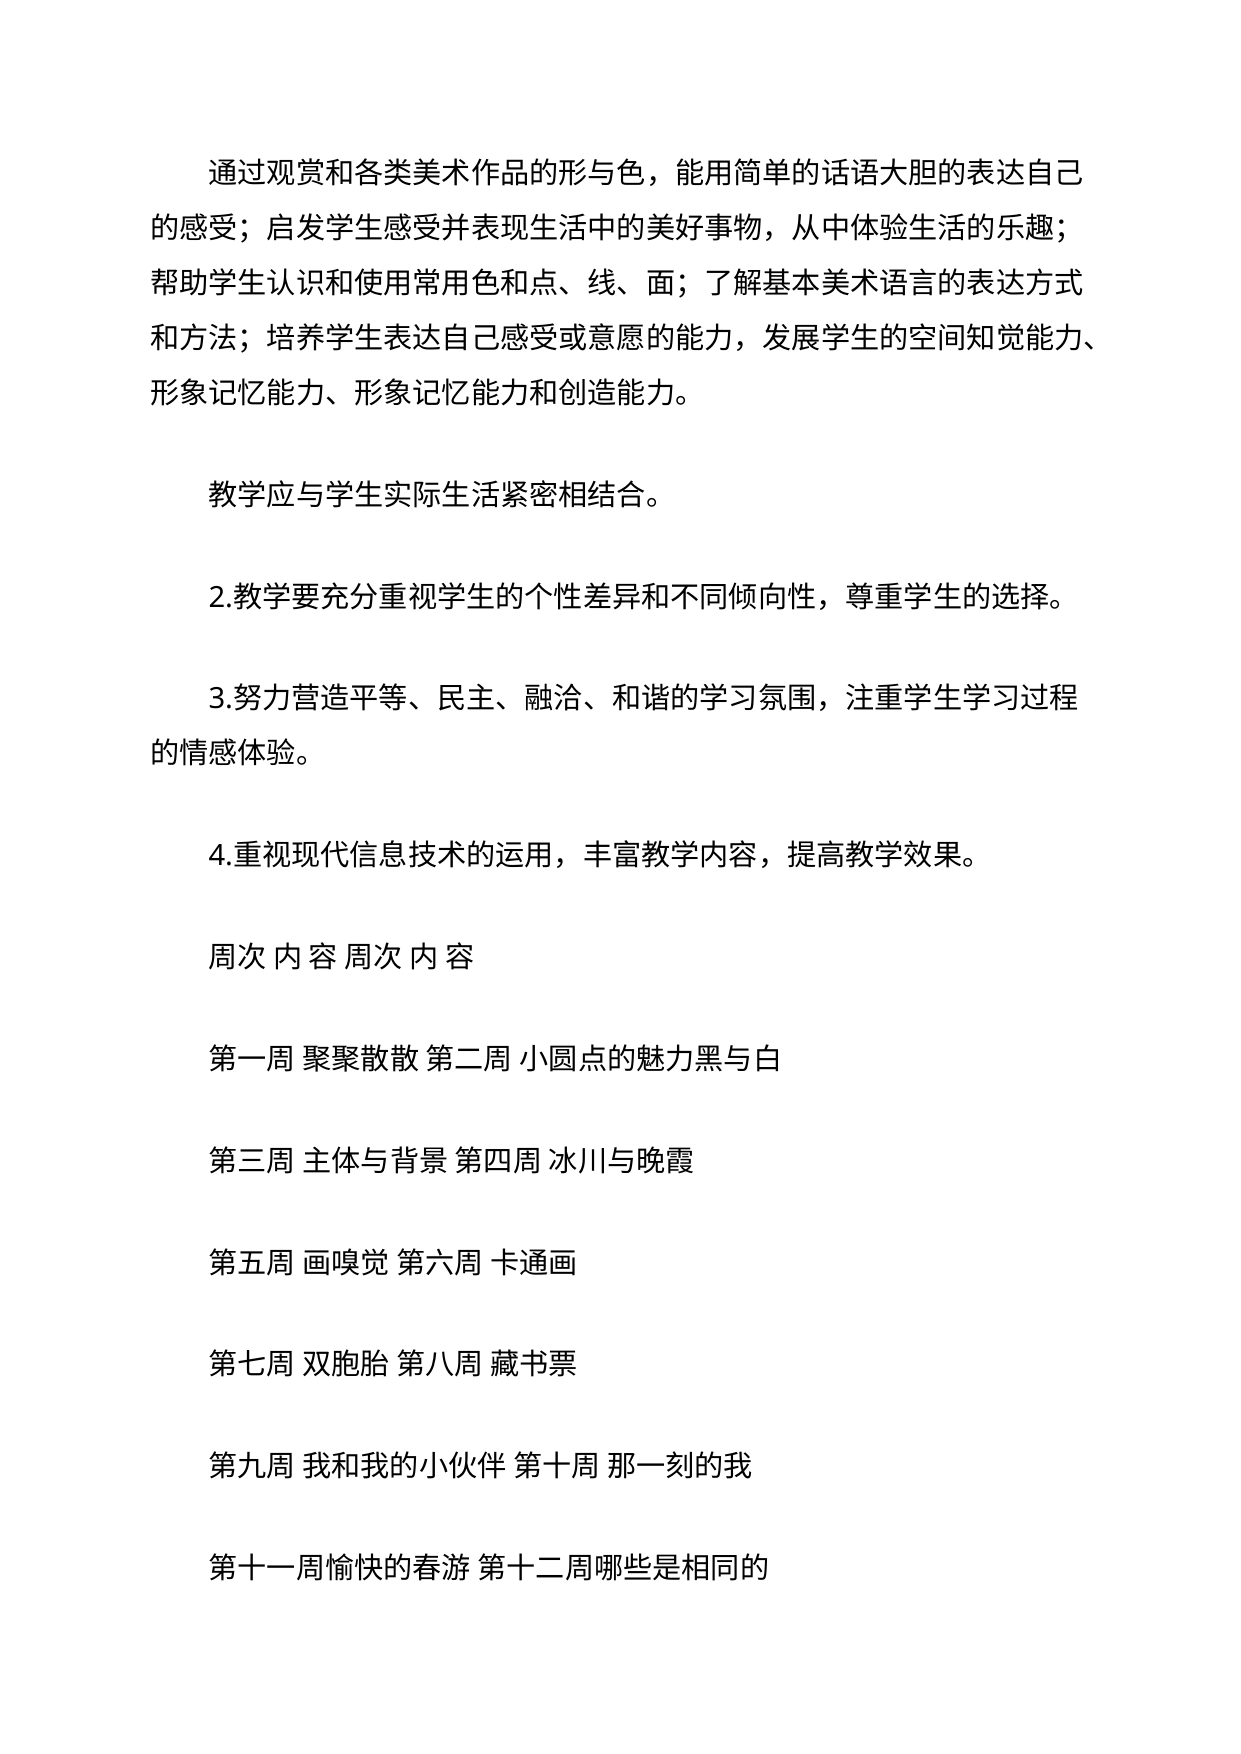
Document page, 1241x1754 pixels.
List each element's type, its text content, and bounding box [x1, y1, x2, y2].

text 4.重视现代信息技术的运用，丰富教学内容，提高教学效果。 [150, 832, 1090, 874]
text 第九周 我和我的小伙伴 第十周 那一刻的我 [150, 1443, 1090, 1485]
text 3.努力营造平等、民主、融洽、和谐的学习氛围，注重学生学习过程的情感体验。 [150, 675, 1090, 772]
text 第七周 双胞胎 第八周 藏书票 [150, 1341, 1090, 1383]
text 第一周 聚聚散散 第二周 小圆点的魅力黑与白 [150, 1036, 1090, 1078]
text 通过观赏和各类美术作品的形与色，能用简单的话语大胆的表达自己的感受；启发学生感受并表现生活中的美好事物，从中体验生活的乐趣；帮助学生认识和使用常用色和点、线、面；了解基本美术语言的表达方式和方法；培养学生表达自己感受或意愿的能力，发展学生的空间知觉能力、形象记忆能力、形象记忆能力和创造能力。 [150, 150, 1090, 412]
text 2.教学要充分重视学生的个性差异和不同倾向性，尊重学生的选择。 [150, 573, 1090, 616]
text 教学应与学生实际生活紧密相结合。 [150, 471, 1090, 514]
text 第十一周愉快的春游 第十二周哪些是相同的 [150, 1544, 1090, 1587]
text 第三周 主体与背景 第四周 冰川与晚霞 [150, 1137, 1090, 1180]
text 周次 内 容 周次 内 容 [150, 934, 1090, 976]
text 第五周 画嗅觉 第六周 卡通画 [150, 1239, 1090, 1281]
